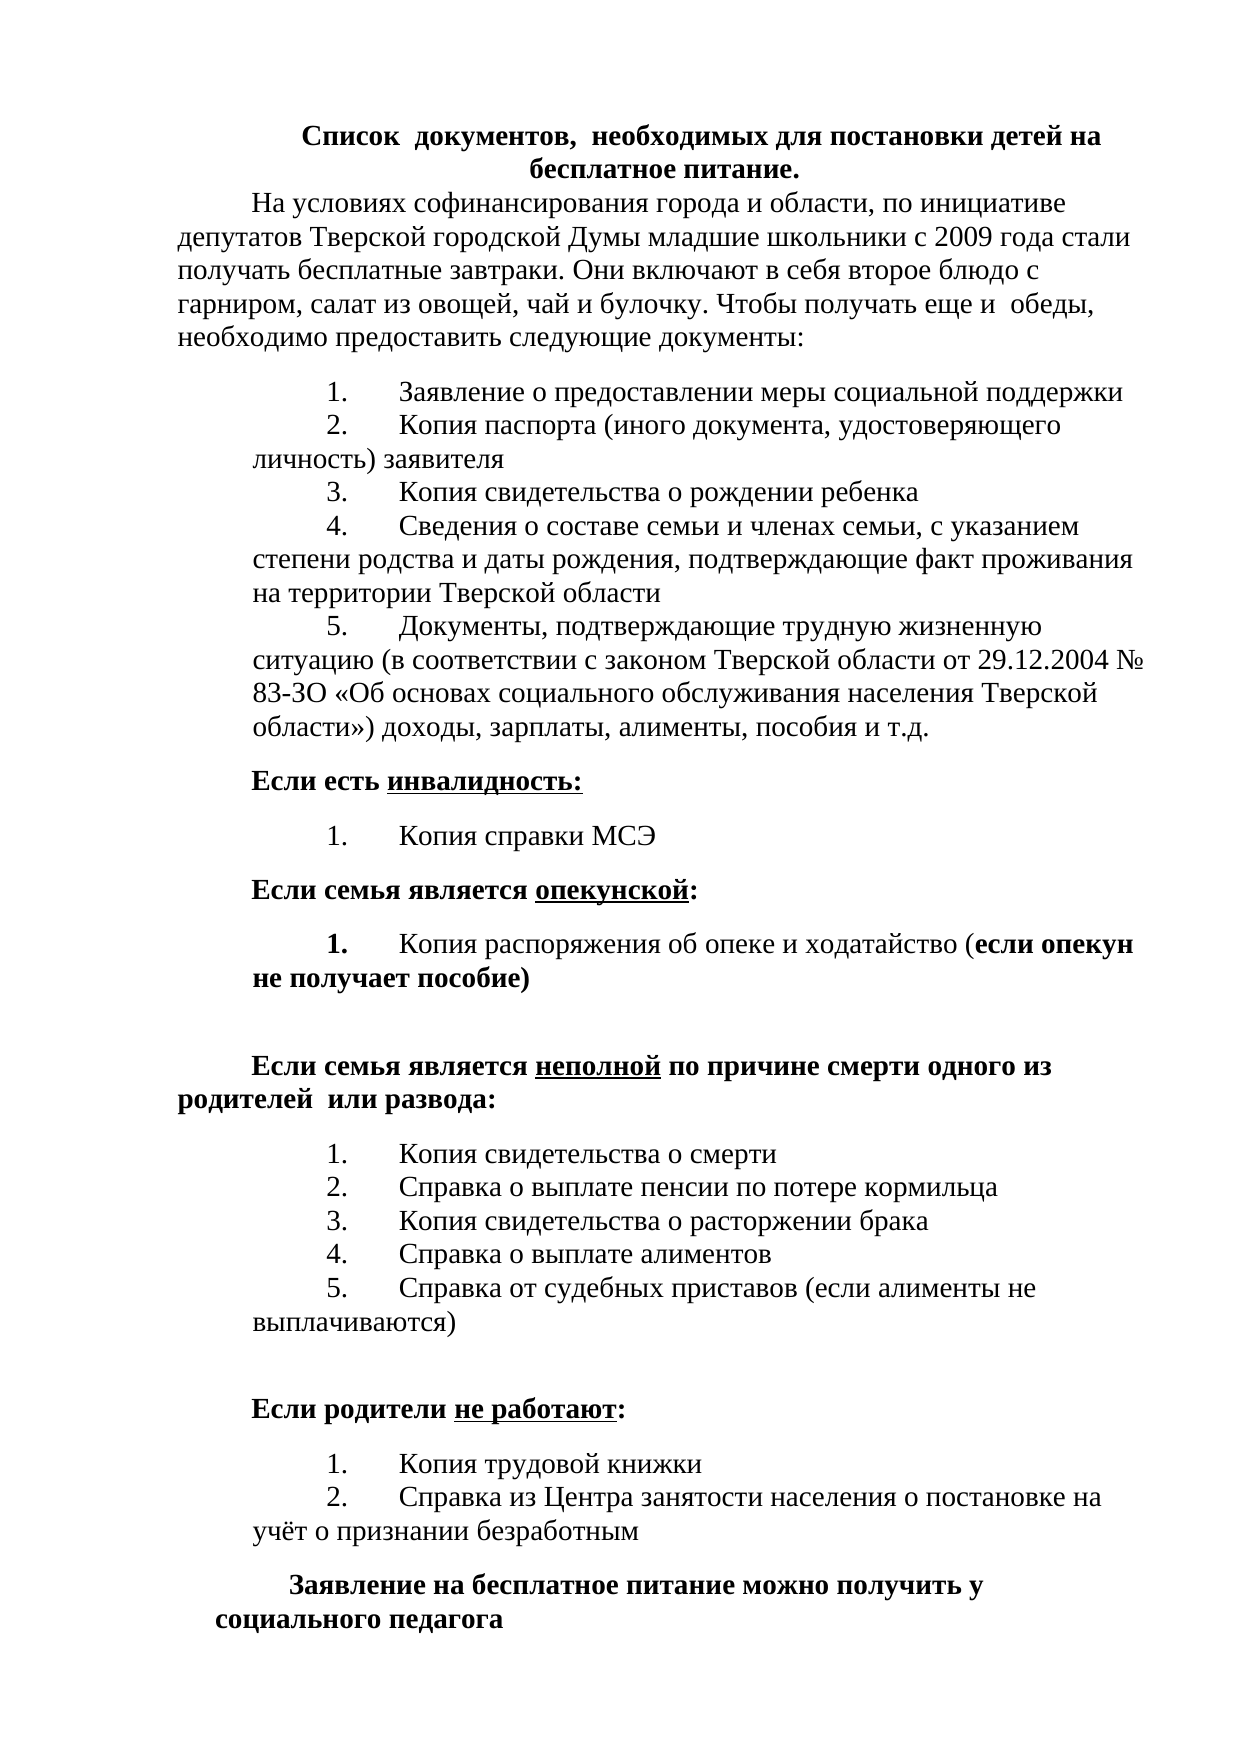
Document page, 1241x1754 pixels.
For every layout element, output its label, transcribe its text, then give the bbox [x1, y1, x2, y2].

list Справка о выплате алиментов [252, 1237, 1152, 1270]
list Документы, подтверждающие трудную жизненную ситуацию (в соответствии с законом Тверской области от 29.12.2004 № 83-ЗО «Об основах социального обслуживания населения Тверской области») доходы, зарплаты, алименты, пособия и т.д. [252, 608, 1152, 743]
list Сведения о составе семьи и членах семьи, с указанием степени родства и даты рождения, подтверждающие факт проживания на территории Тверской области [252, 508, 1152, 608]
text Список документов, необходимых для постановки детей на бесплатное питание. [177, 118, 1152, 185]
text Если есть инвалидность: [177, 763, 1152, 797]
text На условиях софинансирования города и области, по инициативе депутатов Тверской городской Думы младшие школьники с 2009 года стали получать бесплатные завтраки. Они включают в себя второе блюдо с гарниром, салат из овощей, чай и булочку. Чтобы получать еще и обеды, необходимо предоставить следующие документы: [177, 185, 1152, 353]
list Заявление о предоставлении меры социальной поддержки [252, 374, 1152, 407]
list Справка из Центра занятости населения о постановке на учёт о признании безработным [252, 1479, 1152, 1547]
list Справка от судебных приставов (если алименты не выплачиваются) [252, 1270, 1152, 1337]
list Копия справки МСЭ [252, 818, 1152, 851]
text Заявление на бесплатное питание можно получить у социального педагога [215, 1567, 1152, 1634]
list Справка о выплате пенсии по потере кормильца [252, 1169, 1152, 1203]
list Копия свидетельства о расторжении брака [252, 1203, 1152, 1237]
text Если семья является неполной по причине смерти одного из родителей или развода: [177, 1048, 1152, 1115]
list Копия свидетельства о рождении ребенка [252, 474, 1152, 508]
list Копия паспорта (иного документа, удостоверяющего личность) заявителя [252, 407, 1152, 474]
text Если семья является опекунской: [177, 872, 1152, 906]
text Если родители не работают: [177, 1392, 1152, 1425]
list Копия свидетельства о смерти [252, 1136, 1152, 1169]
list Копия распоряжения об опеке и ходатайство (если опекун не получает пособие) [252, 927, 1152, 994]
list Копия трудовой книжки [252, 1446, 1152, 1479]
